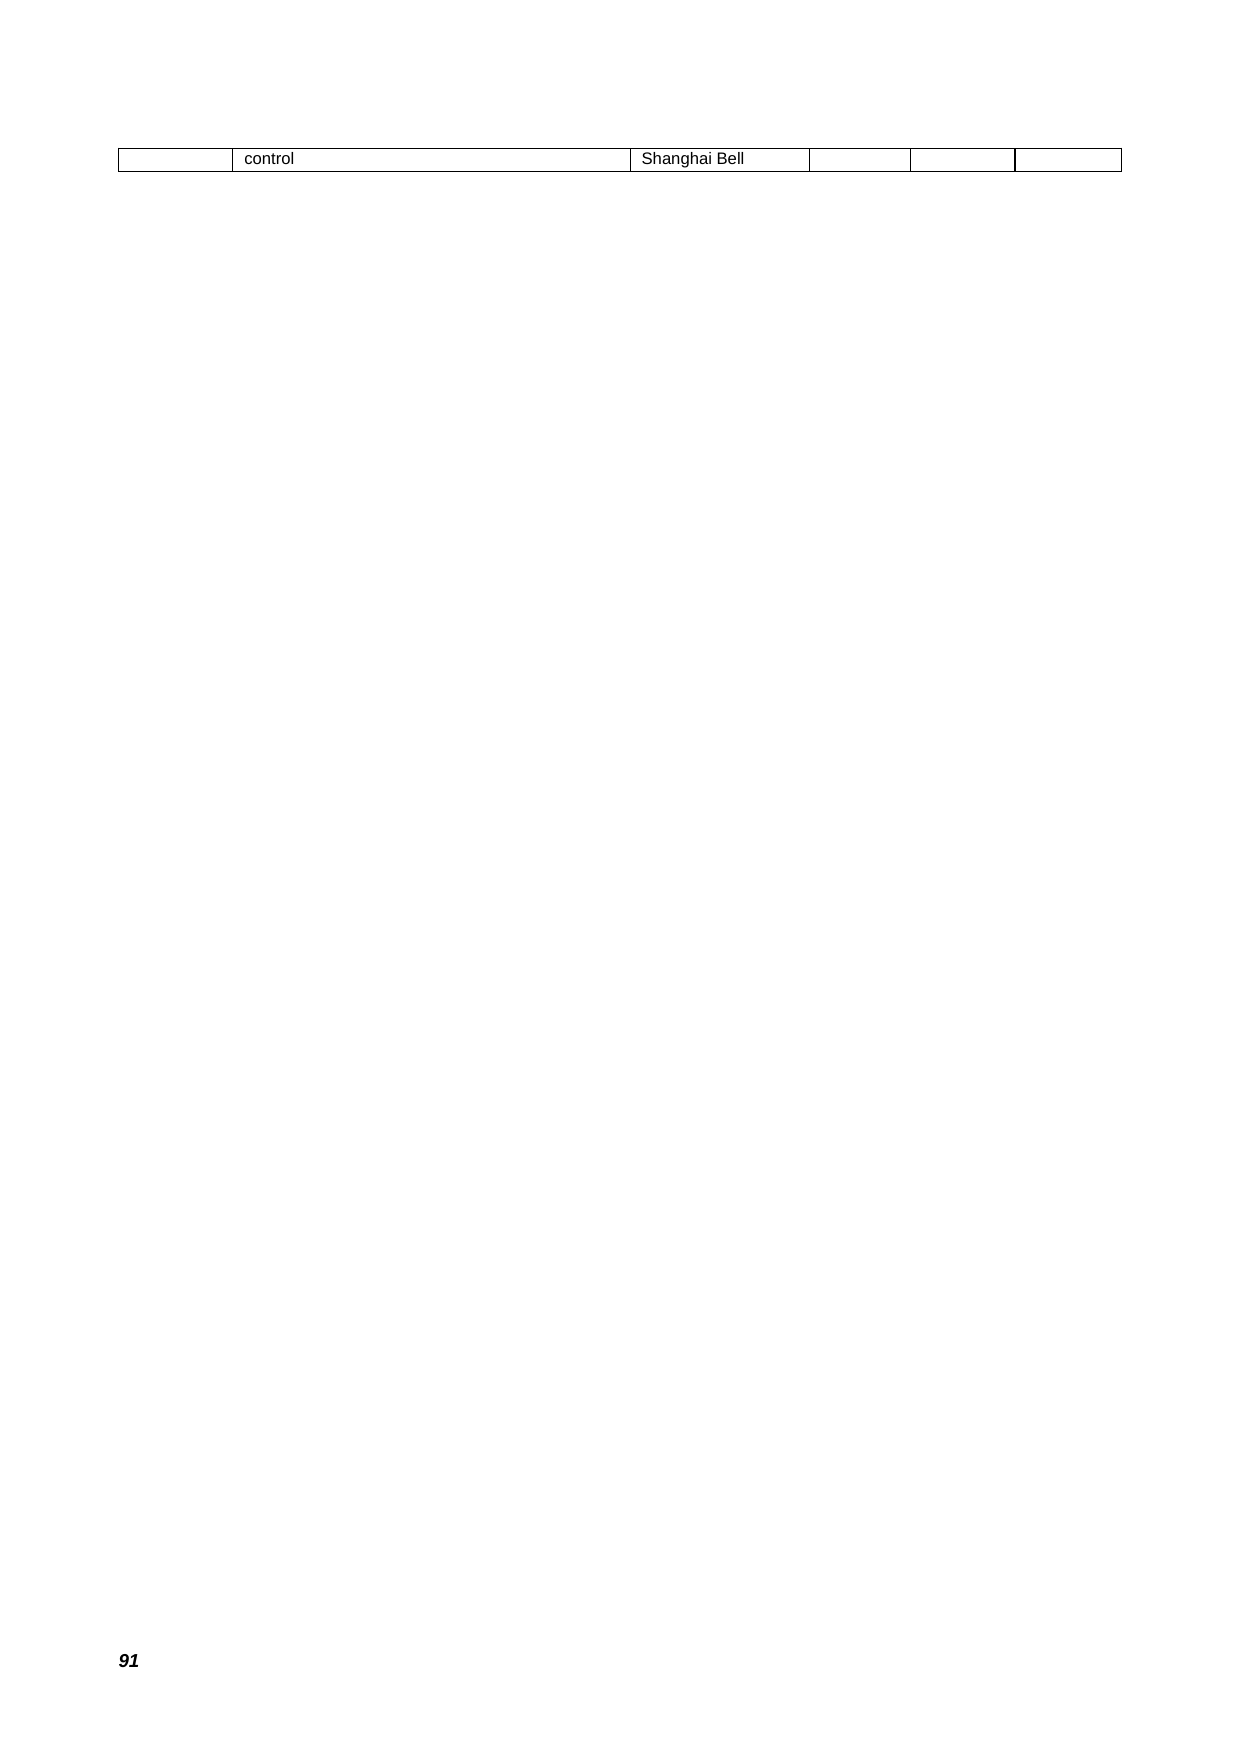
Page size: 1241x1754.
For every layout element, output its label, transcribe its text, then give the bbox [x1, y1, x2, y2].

table_cell [911, 149, 1014, 171]
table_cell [631, 149, 809, 171]
table_cell [1016, 149, 1121, 171]
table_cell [233, 149, 630, 171]
table_cell noted [810, 149, 910, 171]
table_cell S5-224072 [119, 149, 232, 171]
